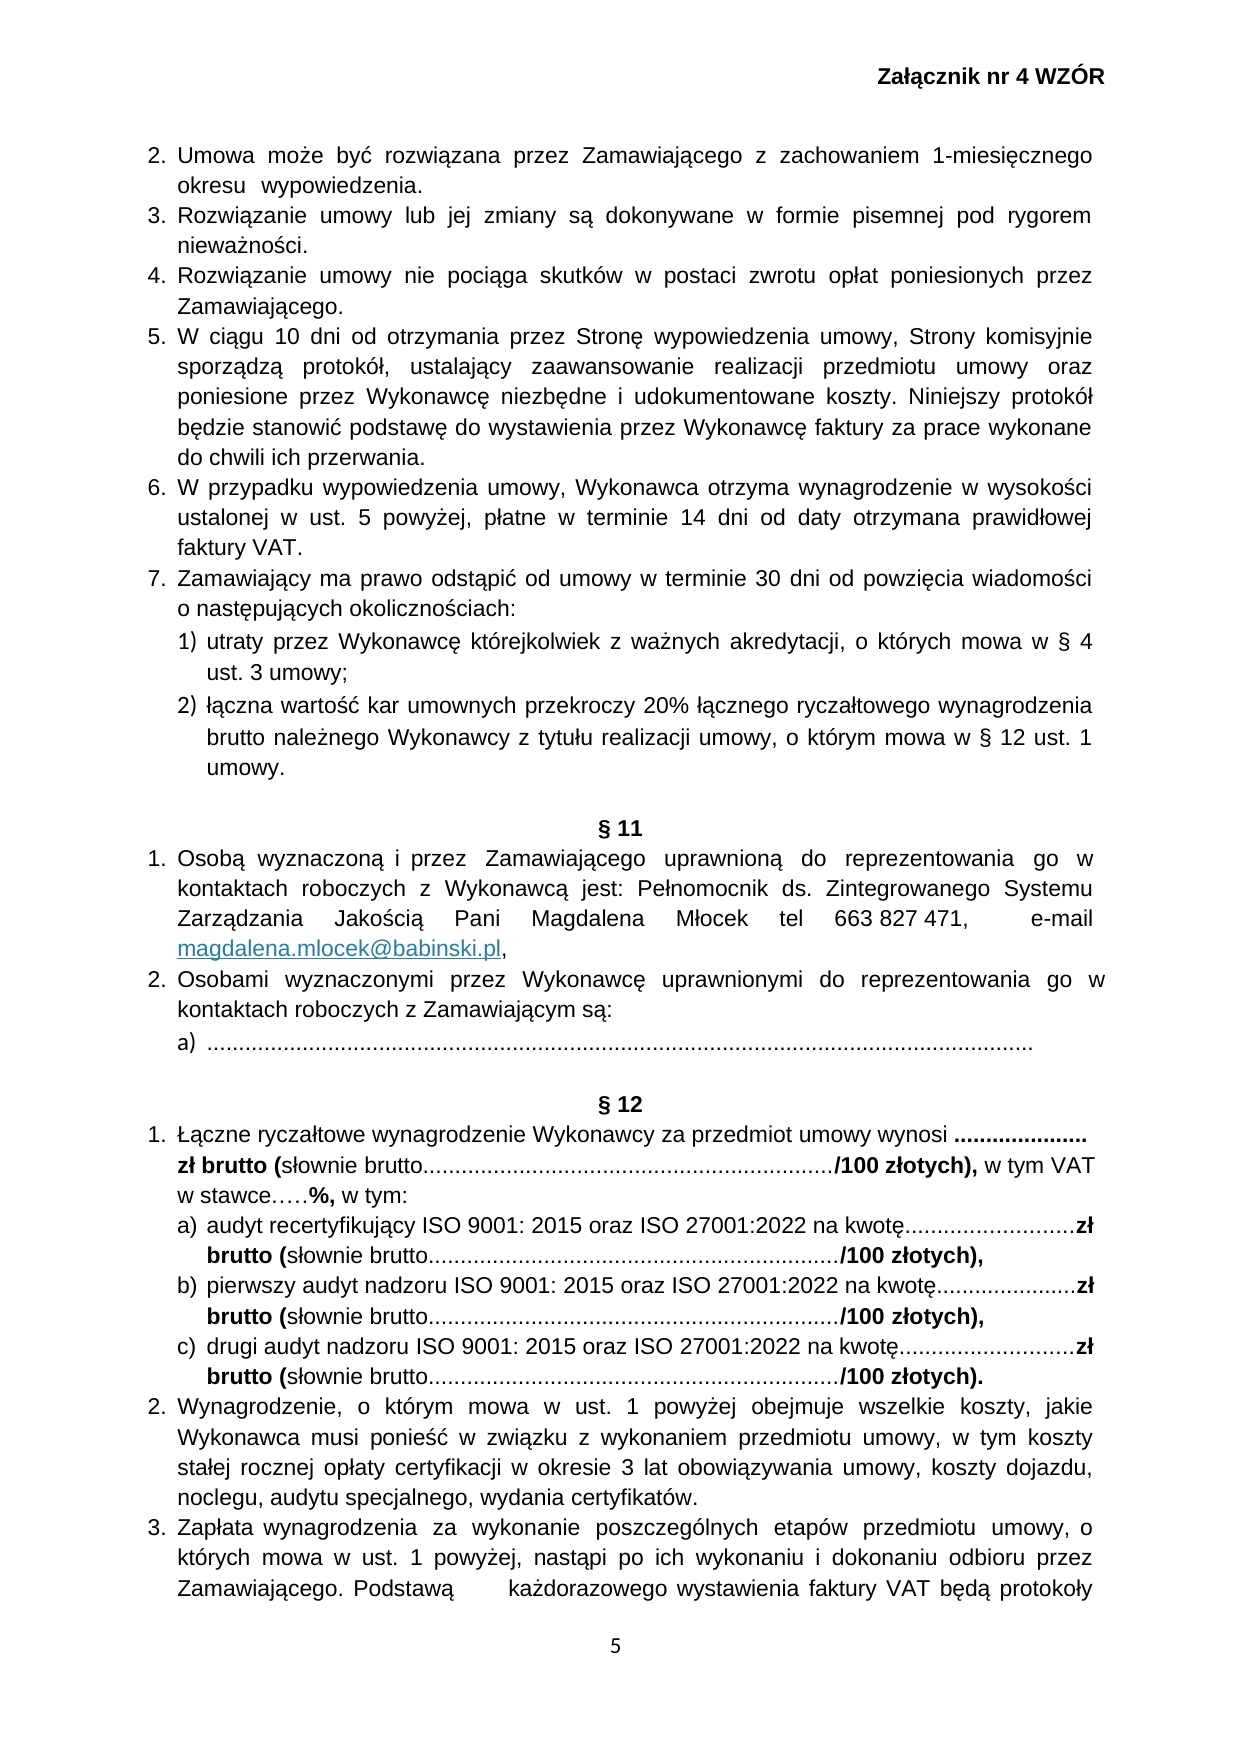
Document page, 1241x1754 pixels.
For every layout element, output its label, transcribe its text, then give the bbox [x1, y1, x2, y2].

list pierwszy audyt nadzoru ISO 9001: 2015 oraz ISO 27001:2022 na kwotę zł [177, 1272, 1105, 1299]
subtitle .................................................................................................................................. [177, 1026, 1093, 1057]
list Rozwiązanie umowy nie pociąga skutków w postaci zwrotu opłat poniesionych przez Zamawiającego. [147, 262, 1093, 319]
list drugi audyt nadzoru ISO 9001: 2015 oraz ISO 27001:2022 na kwotę zł [177, 1333, 1105, 1359]
text w stawce %, w tym: [177, 1182, 1105, 1208]
list Umowa może być rozwiązana przez Zamawiającego z zachowaniem 1-miesięcznego okresu wypowiedzenia. [147, 142, 1093, 198]
list Osobą wyznaczoną i przez Zamawiającego uprawnioną do reprezentowania go w kontaktach roboczych z Wykonawcą jest: Pełnomocnik ds. Zintegrowanego Systemu Zarządzania Jakością Pani Magdalena Młocek tel 663 827 471, e-mail magdalena.mlocek@babinski.pl, [147, 845, 1093, 962]
list Rozwiązanie umowy lub jej zmiany są dokonywane w formie pisemnej pod rygorem nieważności. [147, 202, 1092, 259]
list łączna wartość kar umownych przekroczy 20% łącznego ryczałtowego wynagrodzenia brutto należnego Wykonawcy z tytułu realizacji umowy, o którym mowa w § 12 ust. 1 umowy. [177, 689, 1093, 781]
list Zamawiający ma prawo odstąpić od umowy w terminie 30 dni od powzięcia wiadomości o następujących okolicznościach: [147, 564, 1092, 621]
list W przypadku wypowiedzenia umowy, Wykonawca otrzyma wynagrodzenie w wysokości ustalonej w ust. 5 powyżej, płatne w terminie 14 dni od daty otrzymana prawidłowej faktury VAT. [147, 474, 1092, 561]
list Osobami wyznaczonymi przez Wykonawcę uprawnionymi do reprezentowania go w kontaktach roboczych z Zamawiającym są: [147, 966, 1105, 1022]
subtitle § 12 [559, 1091, 681, 1118]
list Łączne ryczałtowe wynagrodzenie Wykonawcy za przedmiot umowy wynosi ..................... [147, 1121, 1105, 1148]
list audyt recertyfikujący ISO 9001: 2015 oraz ISO 27001:2022 na kwotę zł [177, 1212, 1105, 1238]
text brutto (słownie brutto /100 złotych), [206, 1242, 1105, 1269]
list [147, 1514, 1093, 1601]
text zł brutto (słownie brutto /100 złotych), w tym VAT [177, 1152, 1105, 1178]
list utraty przez Wykonawcę którejkolwiek z ważnych akredytacji, o których mowa w § 4 ust. 3 umowy; [177, 625, 1093, 686]
list W ciągu 10 dni od otrzymania przez Stronę wypowiedzenia umowy, Strony komisyjnie sporządzą protokół, ustalający zaawansowanie realizacji przedmiotu umowy oraz poniesione przez Wykonawcę niezbędne i udokumentowane koszty. Niniejszy protokół będzie stanowić podstawę do wystawienia przez Wykonawcę faktury za prace wykonane do chwili ich przerwania. [147, 323, 1093, 470]
text brutto (słownie brutto /100 złotych), [206, 1303, 1105, 1329]
list Wynagrodzenie, o którym mowa w ust. 1 powyżej obejmuje wszelkie koszty, jakie Wykonawca musi ponieść w związku z wykonaniem przedmiotu umowy, w tym koszty stałej rocznej opłaty certyfikacji w okresie 3 lat obowiązywania umowy, koszty dojazdu, noclegu, audytu specjalnego, wydania certyfikatów. [147, 1393, 1093, 1510]
text brutto (słownie brutto /100 złotych). [206, 1363, 1105, 1389]
subtitle § 11 [559, 814, 681, 841]
